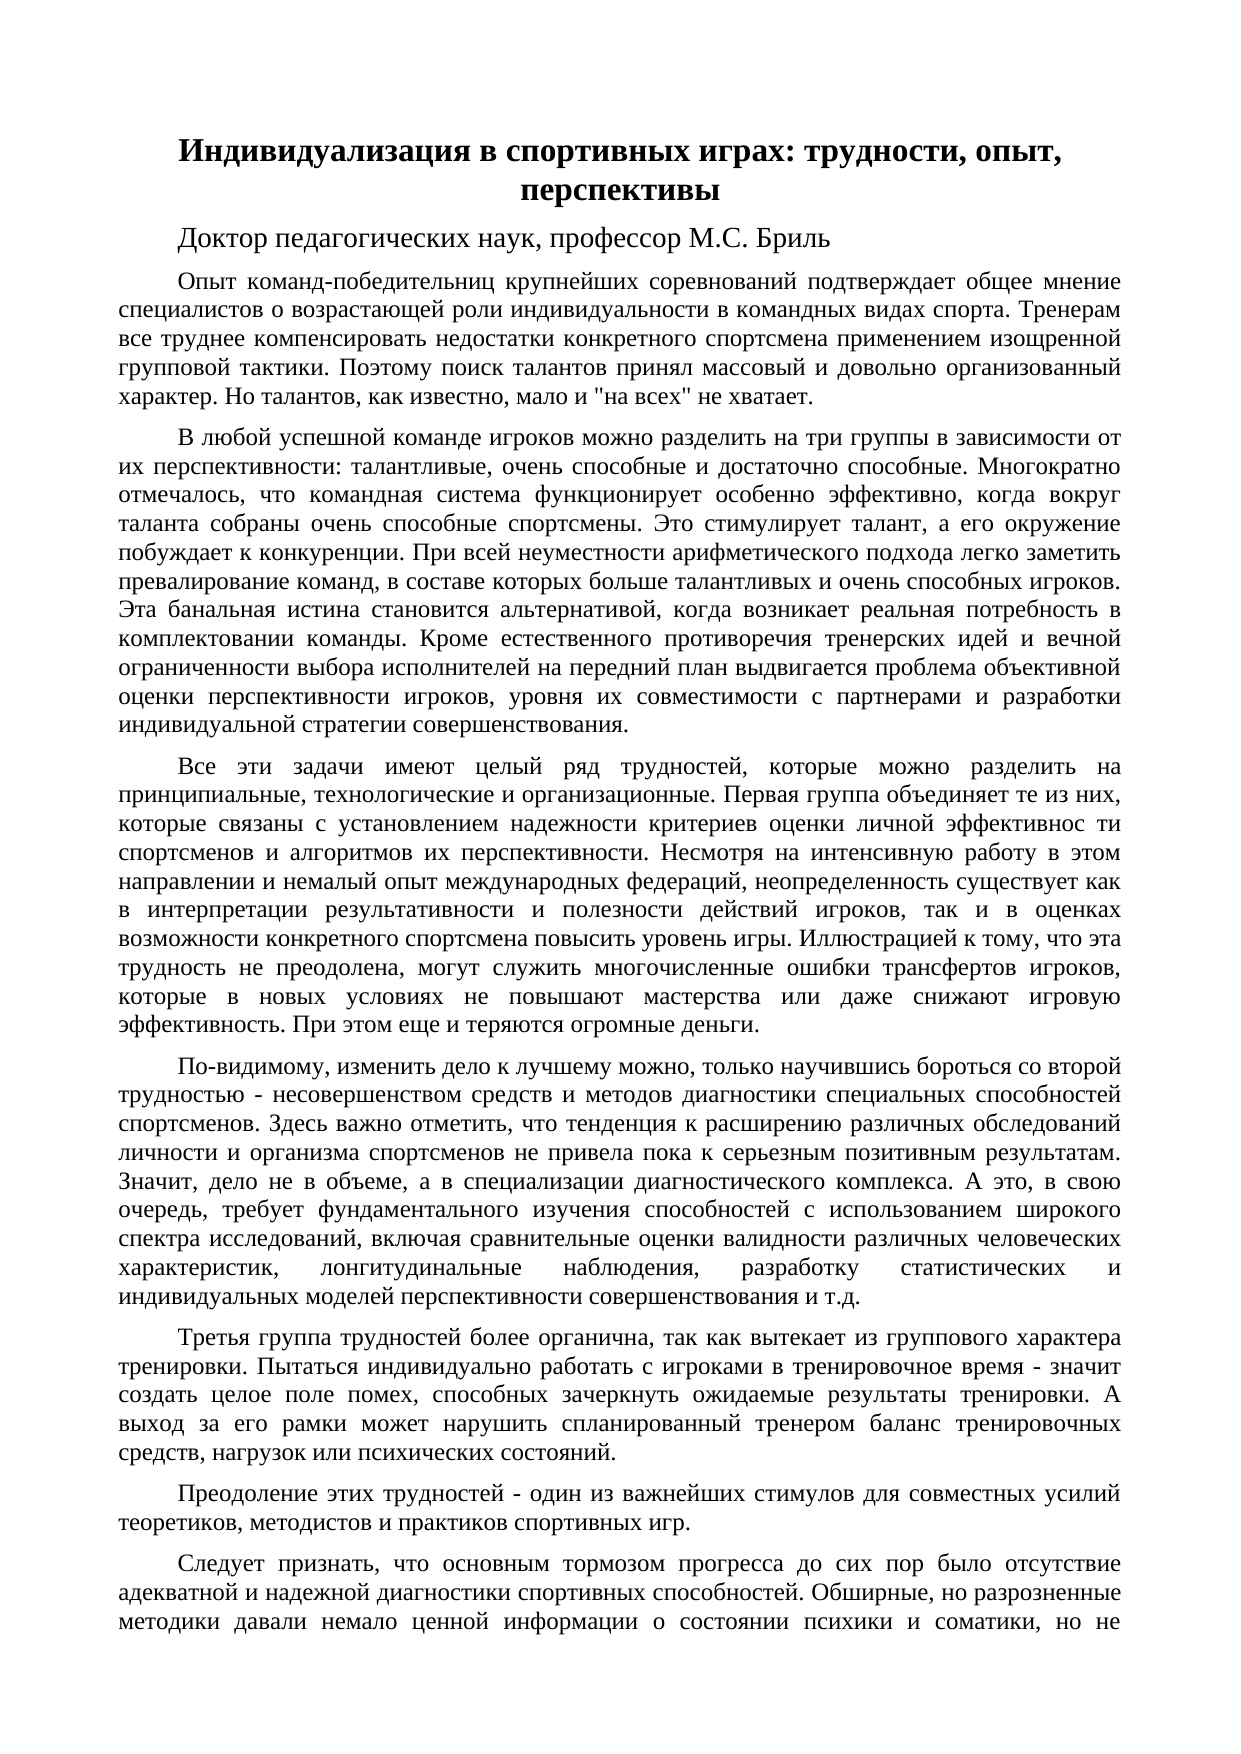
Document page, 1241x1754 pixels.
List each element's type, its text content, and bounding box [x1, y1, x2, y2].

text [118, 1548, 1122, 1634]
text Индивидуализация в спортивных игpax: трудности, опыт, перспективы [118, 131, 1122, 207]
text Опыт команд-победительниц крупнейших соревнований подтверждает общее мнение специалистов о возрастающей роли индивидуальности в командных видах спорта. Тренерам все труднее компенсировать недостатки конкретного спортсмена применением изощренной групповой тактики. Поэтому поиск талантов принял массовый и довольно организованный характер. Но талантов, как известно, мало и "на всех" не хватает. [118, 266, 1122, 409]
text В любой успешной команде игроков можно разделить на три группы в зависимости от их перспективности: талантливые, очень способные и достаточно способные. Многократно отмечалось, что командная система функционирует особенно эффективно, когда вокруг таланта собраны очень способные спортсмены. Это стимулирует талант, а его окружение побуждает к конкуренции. При всей неуместности арифметического подхода легко заметить превалирование команд, в составе которых больше талантливых и очень способных игроков. Эта банальная истина становится альтернативой, когда возникает реальная потребность в комплектовании команды. Кроме естественного противоречия тренерских идей и вечной ограниченности выбора исполнителей на передний план выдвигается проблема объективной оценки перспективности игроков, уровня их совместимости с партнерами и разработки индивидуальной стратегии совершенствования. [118, 422, 1122, 738]
text По-видимому, изменить дело к лучшему можно, только научившись бороться со второй трудностью - несовершенством средств и методов диагностики специальных способностей спортсменов. Здесь важно отметить, что тенденция к расширению различных обследований личности и организма спортсменов не привела пока к серьезным позитивным результатам. Значит, дело не в объеме, а в специализации диагностического комплекса. А это, в свою очередь, требует фундаментального изучения способностей с использованием широкого спектра исследований, включая сравнительные оценки валидности различных человеческих характеристик, лонгитудинальные наблюдения, разработку статистических и индивидуальных моделей перспективности совершенствования и т.д. [118, 1051, 1122, 1309]
text Третья группа трудностей более органична, так как вытекает из группового характера тренировки. Пытаться индивидуально работать с игроками в тренировочное время - значит создать целое поле помех, способных зачеркнуть ожидаемые результаты тренировки. А выход за его рамки может нарушить спланированный тренером баланс тренировочных средств, нагрузок или психических состояний. [118, 1322, 1122, 1466]
text Доктор педагогических наук, профессор М.С. Бриль [118, 220, 1122, 253]
text Все эти задачи имеют целый ряд трудностей, которые можно разделить на принципиальные, технологические и организационные. Первая группа объединяет те из них, которые связаны с установлением надежности критериев оценки личной эффективнос ти спортсменов и алгоритмов их перспективности. Несмотря на интенсивную работу в этом направлении и немалый опыт международных федераций, неопределенность существует как в интерпретации результативности и полезности действий игроков, так и в оценках возможности конкретного спортсмена повысить уровень игры. Иллюстрацией к тому, что эта трудность не преодолена, могут служить многочисленные ошибки трансфертов игроков, которые в новых условиях не повышают мастерства или даже снижают игровую эффективность. При этом еще и теряются огромные деньги. [118, 751, 1122, 1038]
text Преодоление этих трудностей - один из важнейших стимулов для совместных усилий теоретиков, методистов и практиков спортивных игр. [118, 1478, 1122, 1536]
